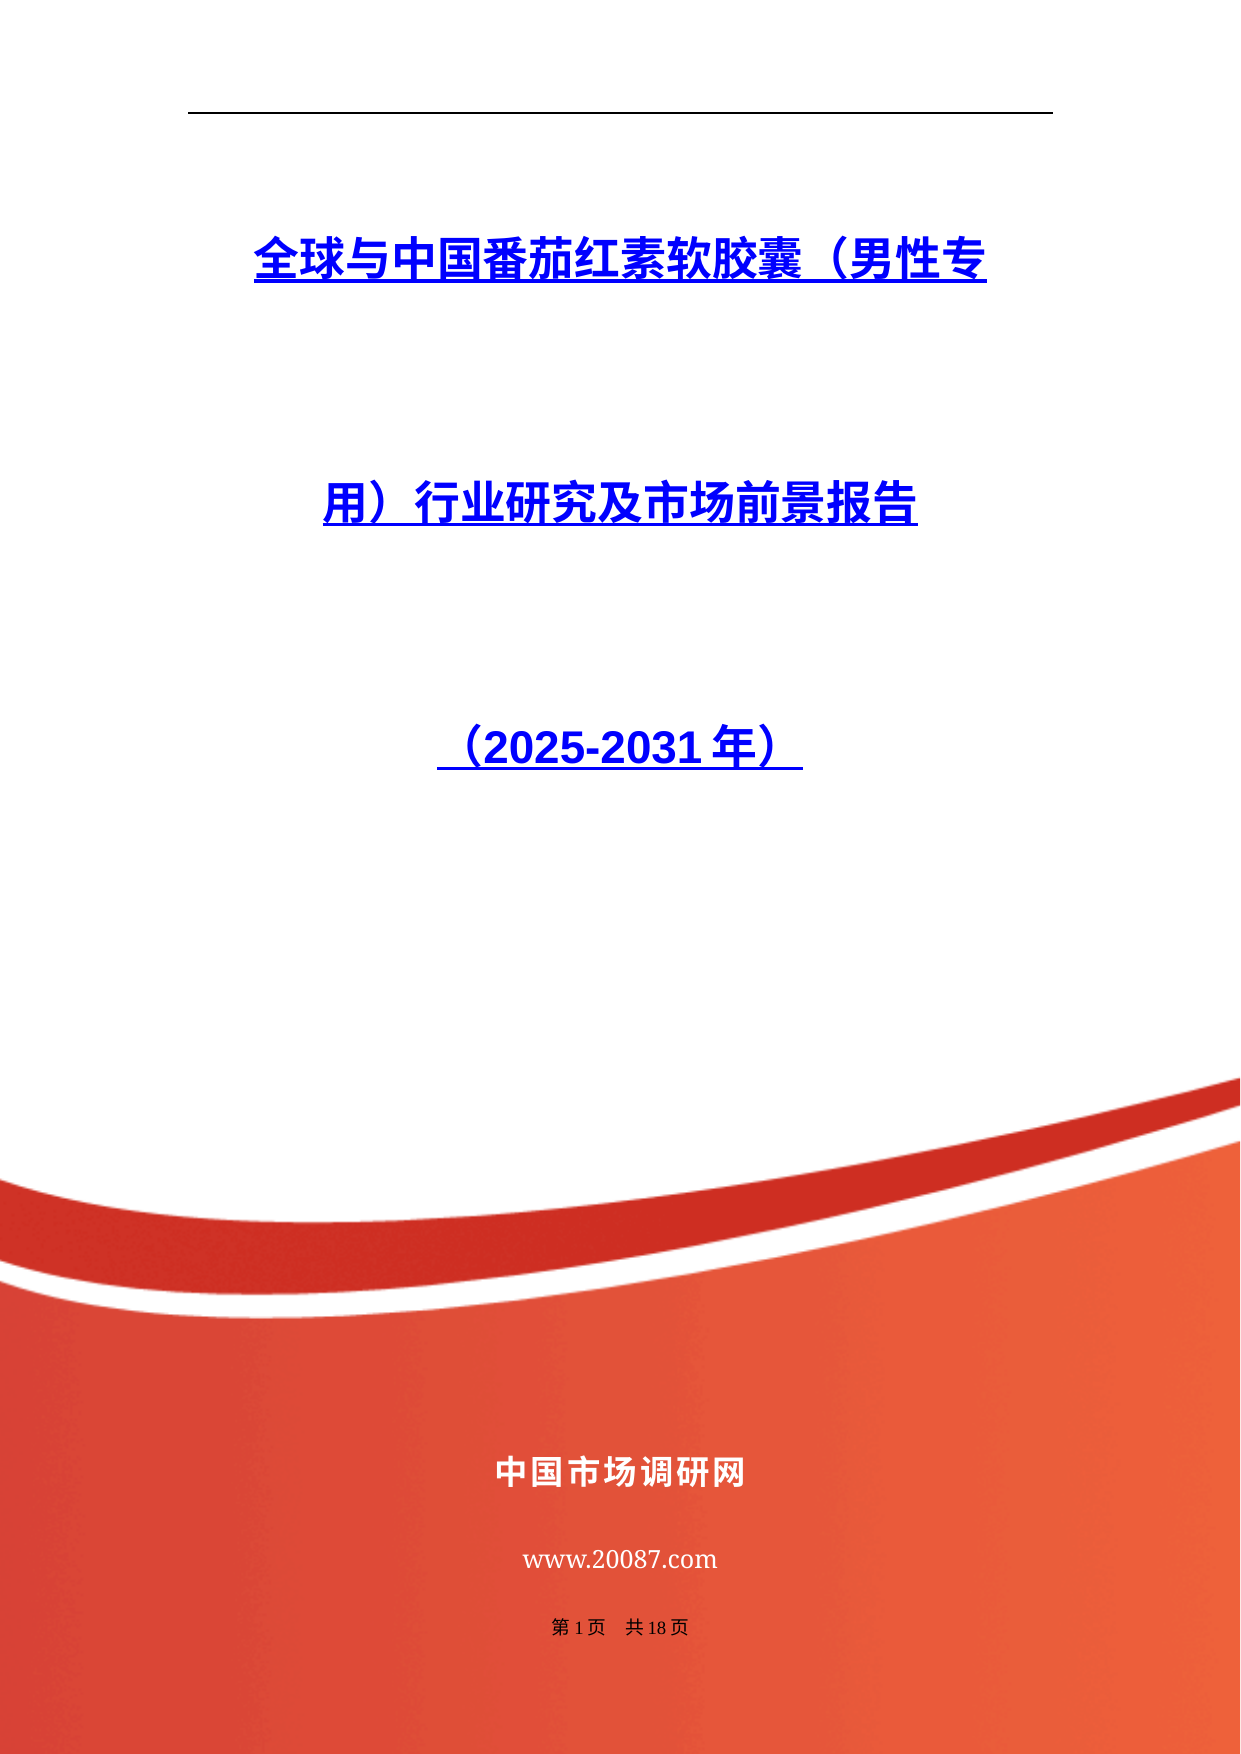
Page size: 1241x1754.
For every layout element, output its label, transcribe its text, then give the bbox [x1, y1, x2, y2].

table_header 全球与中国番茄红素软胶囊（男性专用）行业研究及市场前景报告（2025-2031年） [188, 207, 1053, 871]
subtitle 中国市场调研网 [187, 1437, 1053, 1502]
picture [0, 1006, 1241, 1754]
text www.20087.com [187, 1526, 1053, 1591]
